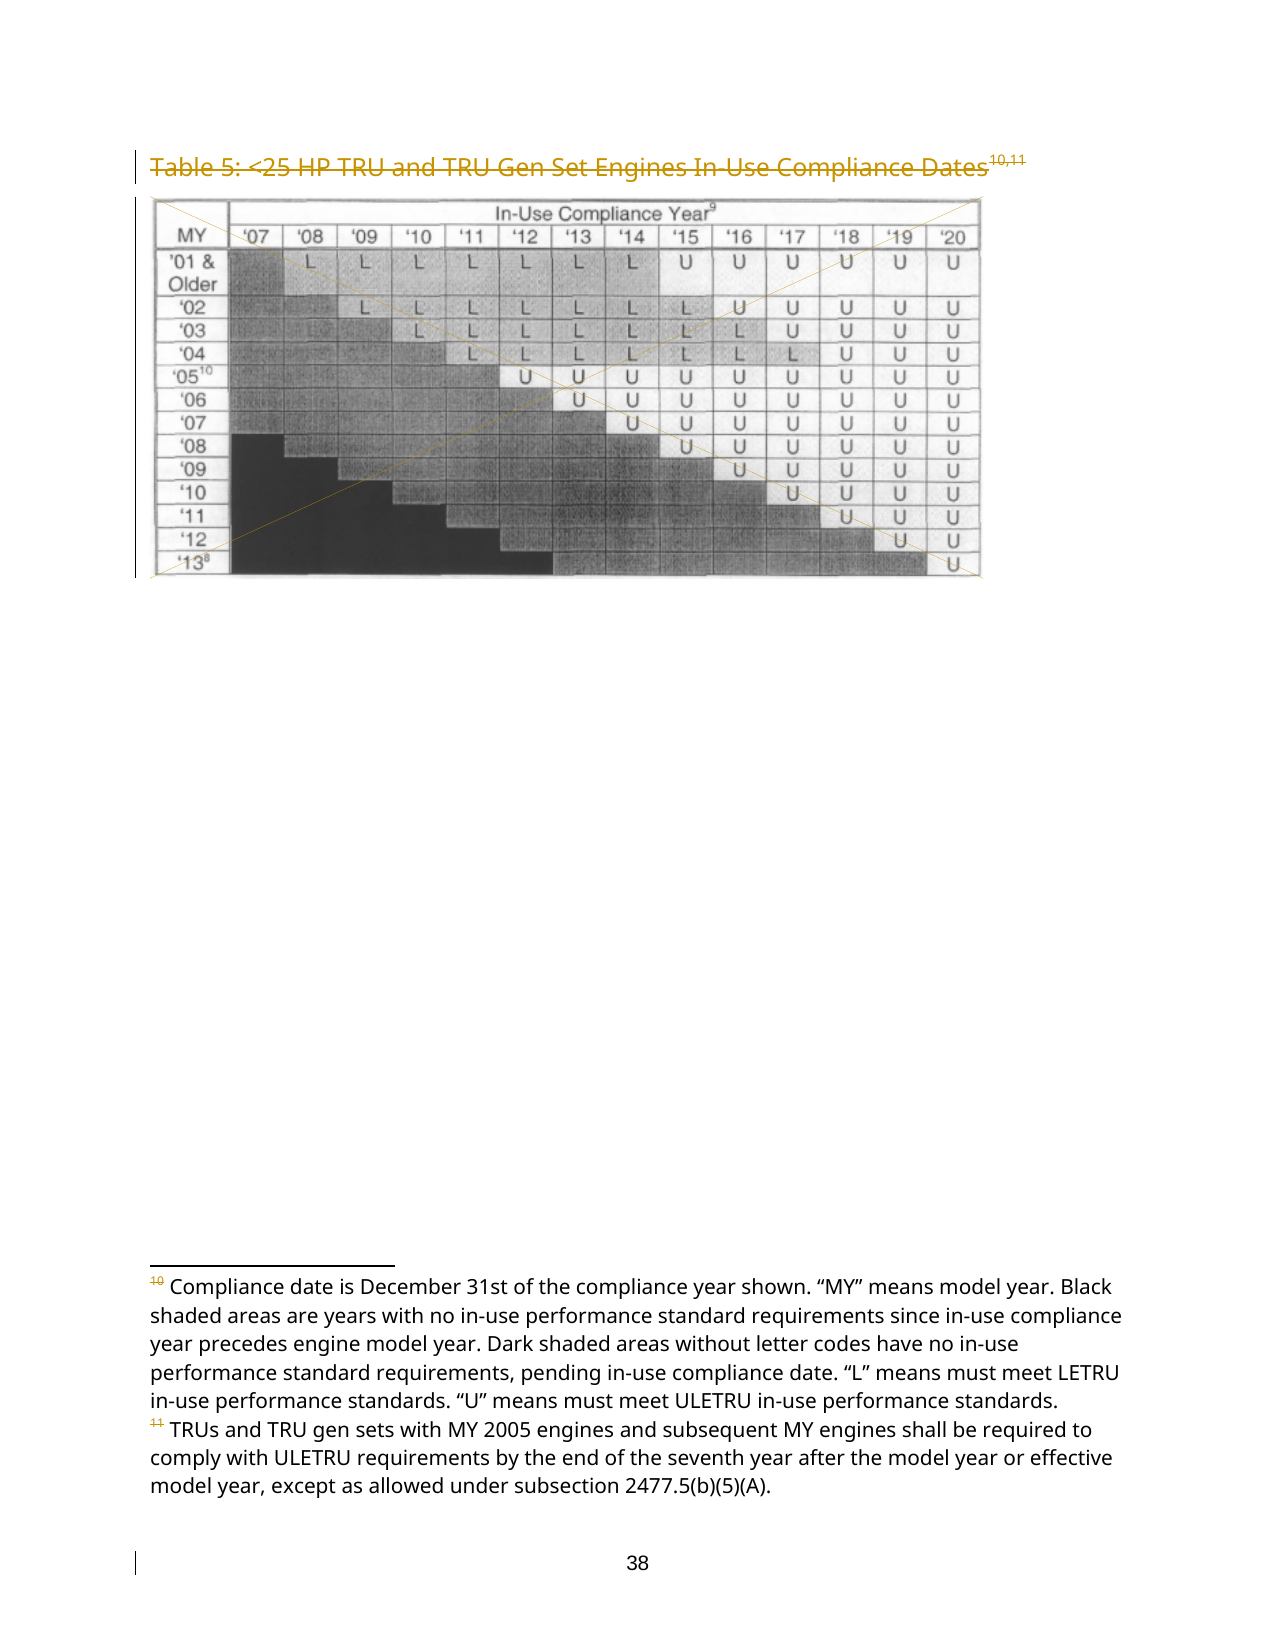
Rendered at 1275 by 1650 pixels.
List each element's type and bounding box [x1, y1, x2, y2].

picture [151, 388, 982, 579]
picture [152, 196, 982, 386]
picture [150, 198, 565, 577]
picture [569, 197, 984, 578]
